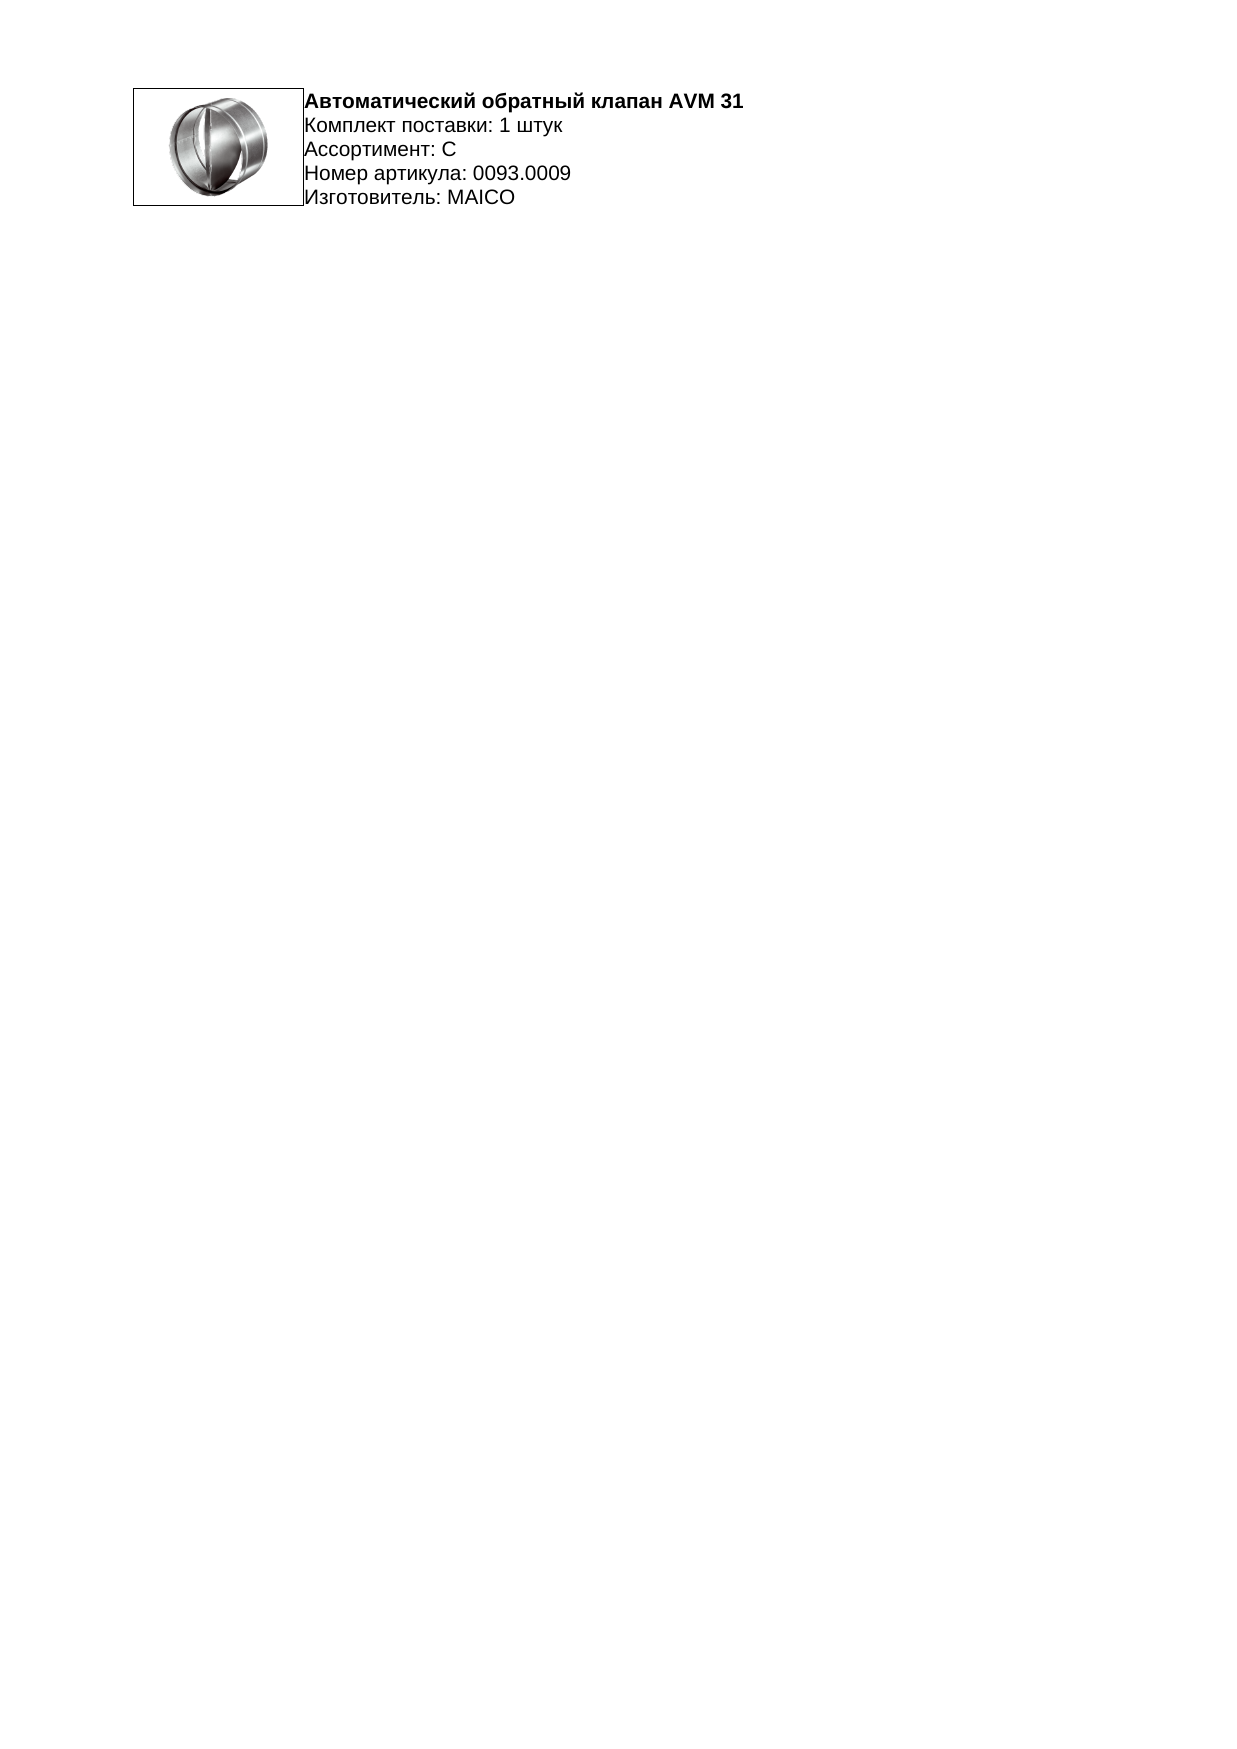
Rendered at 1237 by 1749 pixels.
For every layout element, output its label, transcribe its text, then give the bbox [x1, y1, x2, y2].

text Автоматический обратный клапан AVM 31Комплект поставки: 1 штукАссортимент: C Номер артикула: 0093.0009Изготовитель: MAICO [133, 89, 1148, 208]
picture [134, 89, 303, 205]
